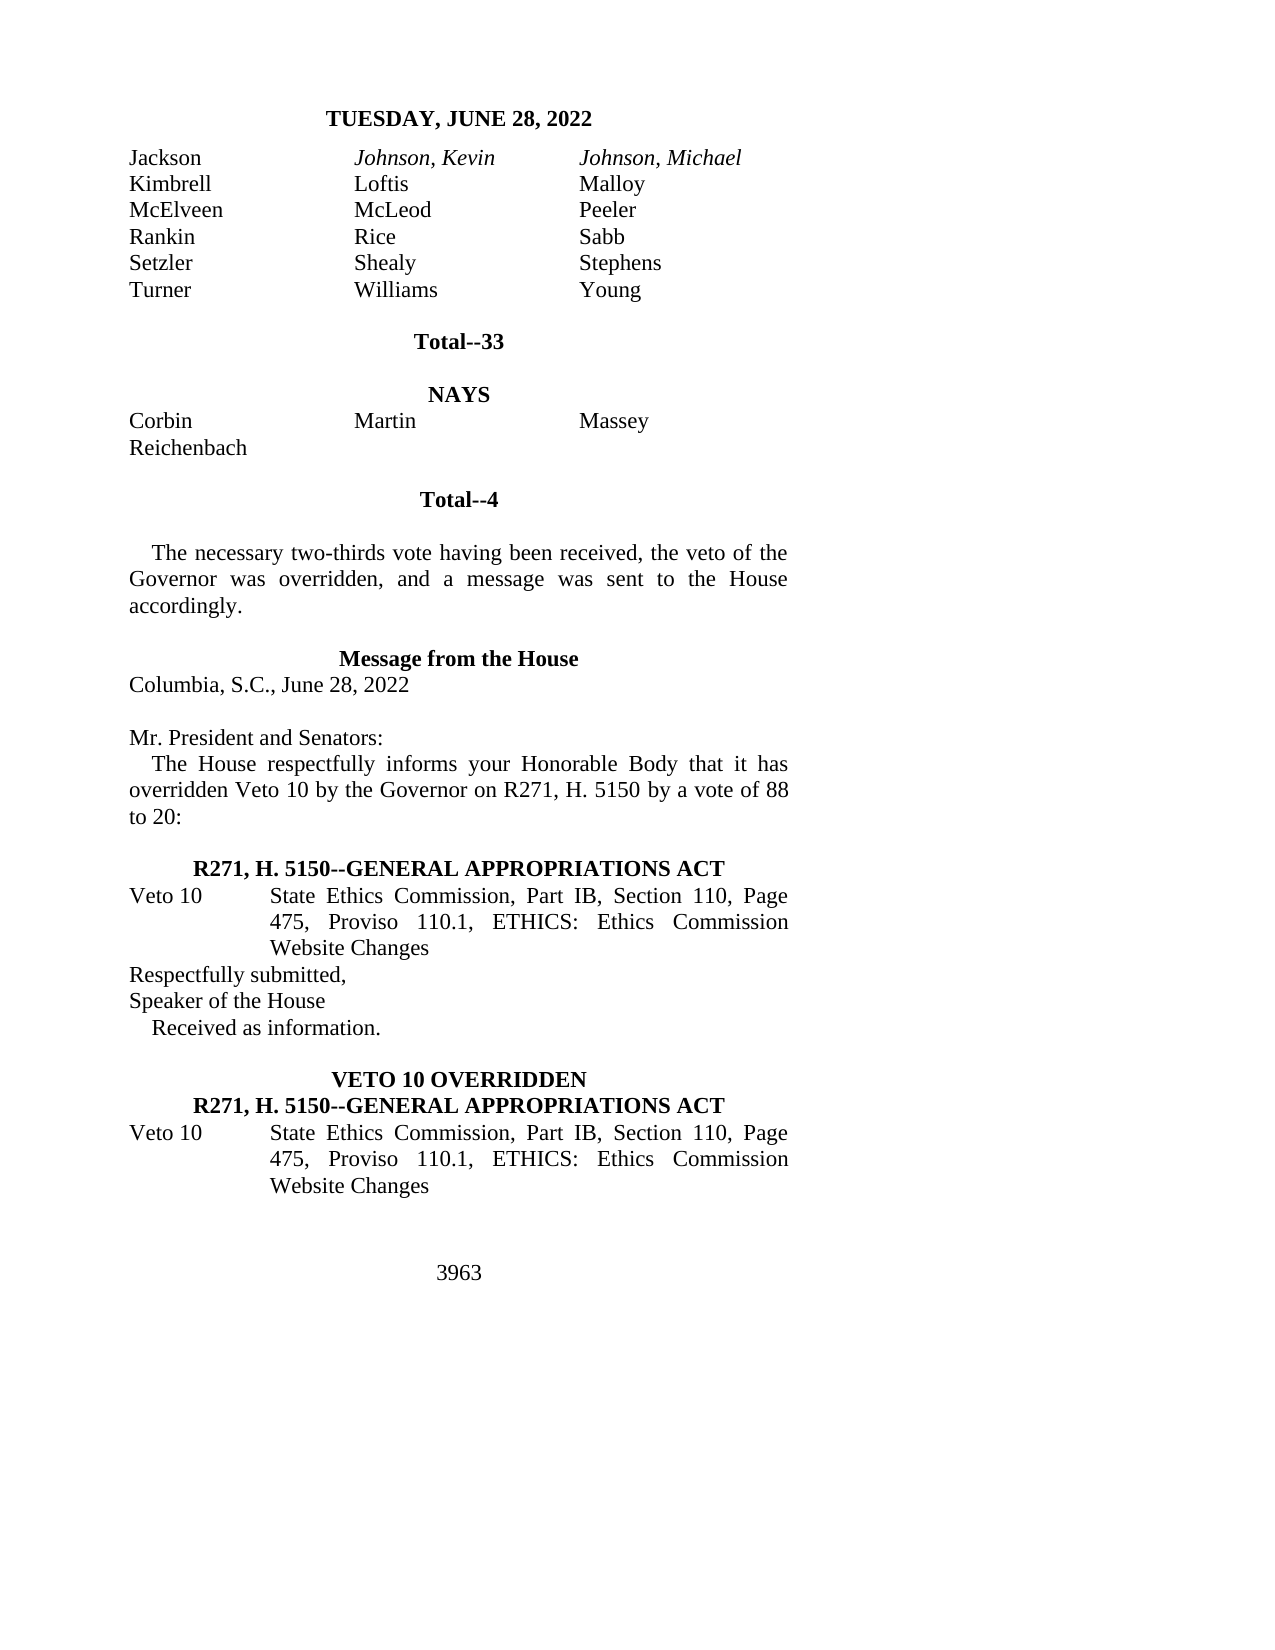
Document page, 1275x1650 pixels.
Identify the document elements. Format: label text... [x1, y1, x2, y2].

text Corbin Martin Massey [129, 407, 789, 434]
text Message from the House [129, 644, 789, 671]
text VETO 10 OVERRIDDEN [129, 1066, 789, 1093]
text R271, H. 5150--GENERAL APPROPRIATIONS ACT [129, 1093, 789, 1119]
text The House respectfully informs your Honorable Body that it has overridden Veto 10 by the Governor on R271, H. 5150 by a vote of 88 to 20: [129, 750, 789, 829]
text Mr. President and Senators: [129, 724, 789, 750]
text Columbia, S.C., June 28, 2022 [129, 671, 789, 697]
text Respectfully submitted, [129, 961, 789, 987]
text Speaker of the House [129, 987, 789, 1013]
text Turner Williams Young [129, 276, 789, 302]
text McElveen McLeod Peeler [129, 197, 789, 223]
text Total--4 [129, 486, 789, 513]
text Total--33 [129, 328, 789, 355]
text The necessary two-thirds vote having been received, the veto of the Governor was overridden, and a message was sent to the House accordingly. [129, 539, 789, 618]
text Veto 10 State Ethics Commission, Part IB, Section 110, Page 475, Proviso 110.1, ETHICS: Ethics Commission Website Changes [129, 882, 789, 961]
text Reichenbach [129, 434, 789, 460]
text Received as information. [129, 1013, 789, 1040]
text Rankin Rice Sabb [129, 223, 789, 249]
text Kimbrell Loftis Malloy [129, 170, 789, 197]
text Setzler Shealy Stephens [129, 249, 789, 276]
text NAYS [129, 381, 789, 407]
text R271, H. 5150--GENERAL APPROPRIATIONS ACT [129, 855, 789, 882]
text Veto 10 State Ethics Commission, Part IB, Section 110, Page 475, Proviso 110.1, ETHICS: Ethics Commission Website Changes [129, 1119, 789, 1198]
text Jackson Johnson, Kevin Johnson, Michael [129, 144, 789, 170]
